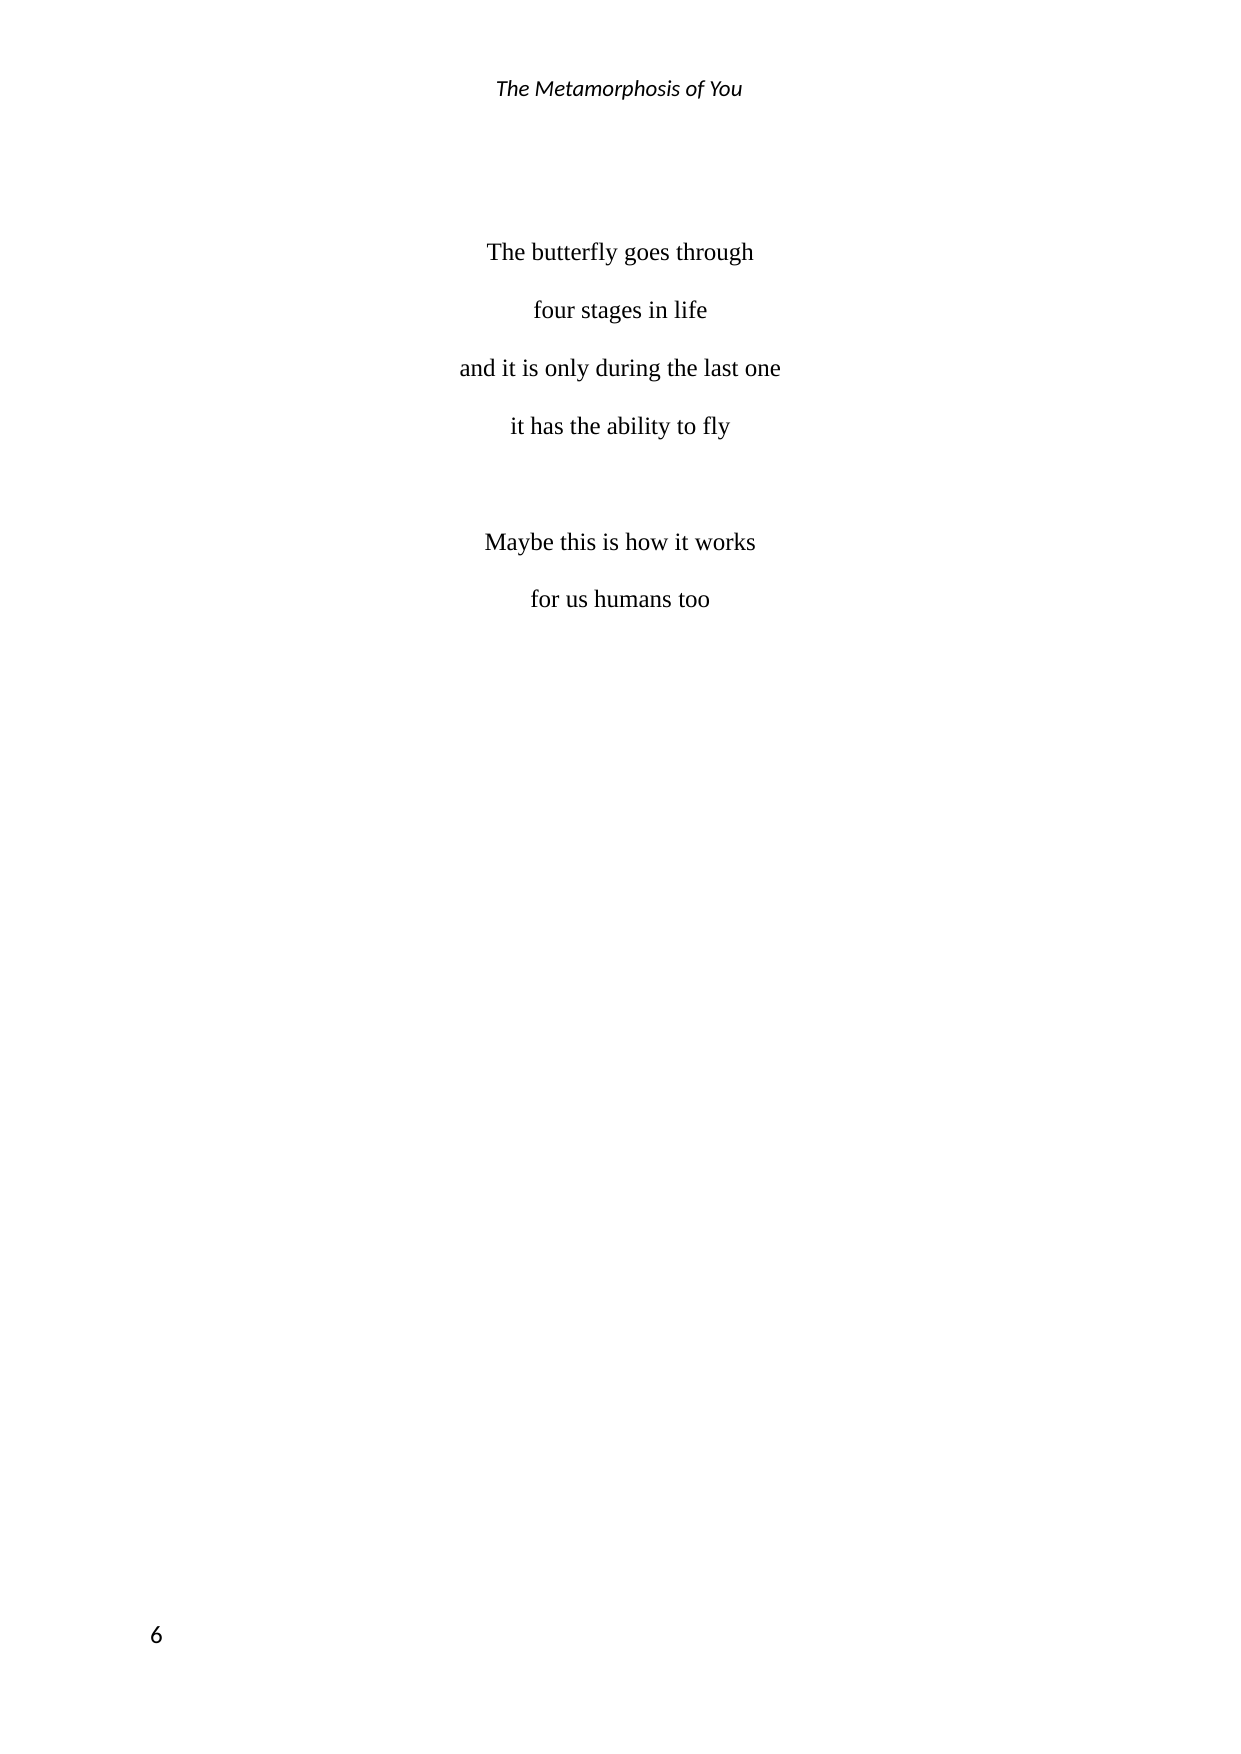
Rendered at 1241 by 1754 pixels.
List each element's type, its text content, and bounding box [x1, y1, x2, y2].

text four stages in life [150, 295, 1090, 324]
text Maybe this is how it works [150, 527, 1090, 555]
text and it is only during the last one [150, 353, 1090, 382]
text The butterfly goes through [150, 237, 1090, 266]
text it has the ability to fly [150, 411, 1090, 439]
text for us humans too [150, 584, 1090, 613]
